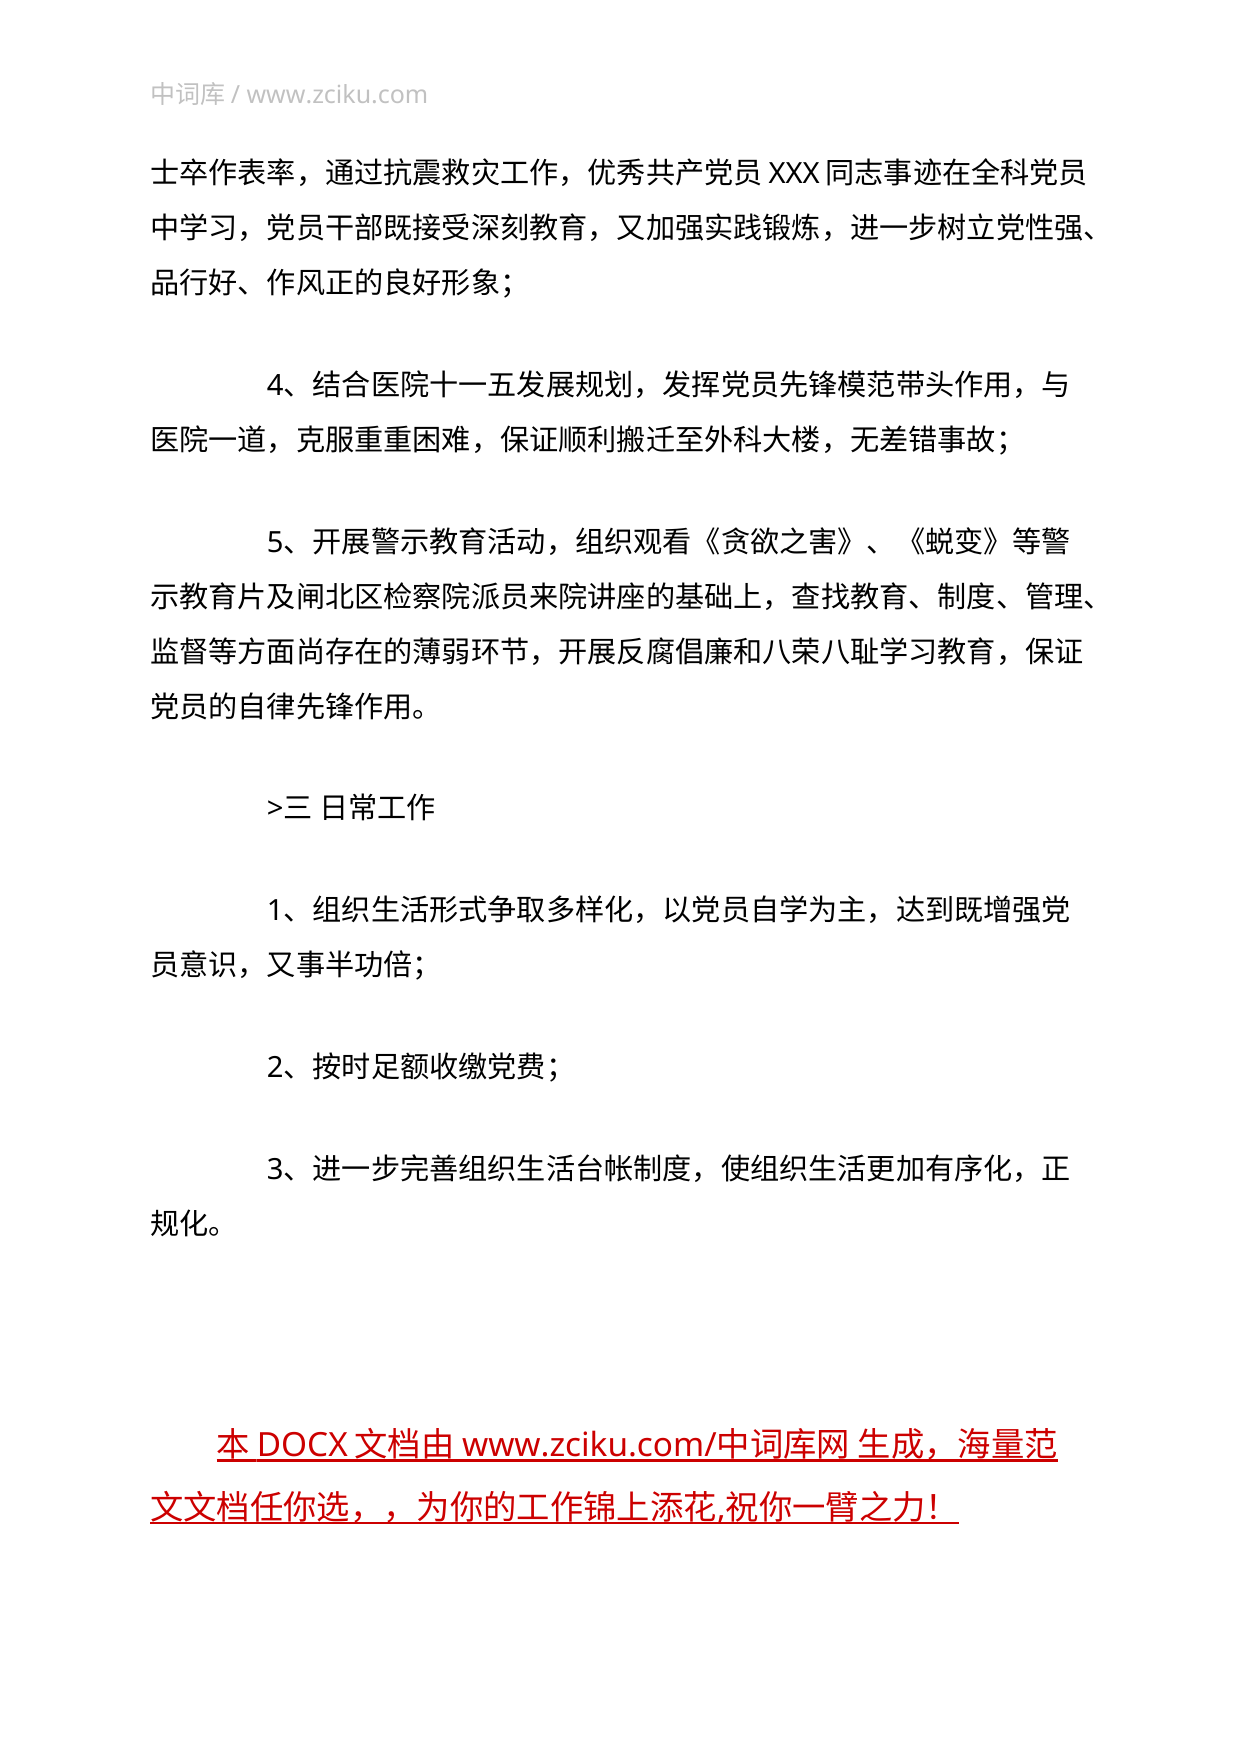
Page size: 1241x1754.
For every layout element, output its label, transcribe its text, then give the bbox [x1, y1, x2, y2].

text >三 日常工作 [150, 785, 1090, 827]
text 本DOCX文档由 www.zciku.com/中词库网 生成，海量范文文档任你选，，为你的工作锦上添花,祝你一臂之力！ [150, 1418, 1090, 1529]
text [150, 150, 1090, 302]
text 3、进一步完善组织生活台帐制度，使组织生活更加有序化，正规化。 [150, 1146, 1090, 1243]
text 5、开展警示教育活动，组织观看《贪欲之害》、《蜕变》等警示教育片及闸北区检察院派员来院讲座的基础上，查找教育、制度、管理、监督等方面尚存在的薄弱环节，开展反腐倡廉和八荣八耻学习教育，保证党员的自律先锋作用。 [150, 518, 1090, 726]
text 4、结合医院十一五发展规划，发挥党员先锋模范带头作用，与医院一道，克服重重困难，保证顺利搬迁至外科大楼，无差错事故； [150, 362, 1090, 459]
text 2、按时足额收缴党费； [150, 1044, 1090, 1086]
text 1、组织生活形式争取多样化，以党员自学为主，达到既增强党员意识，又事半功倍； [150, 887, 1090, 984]
